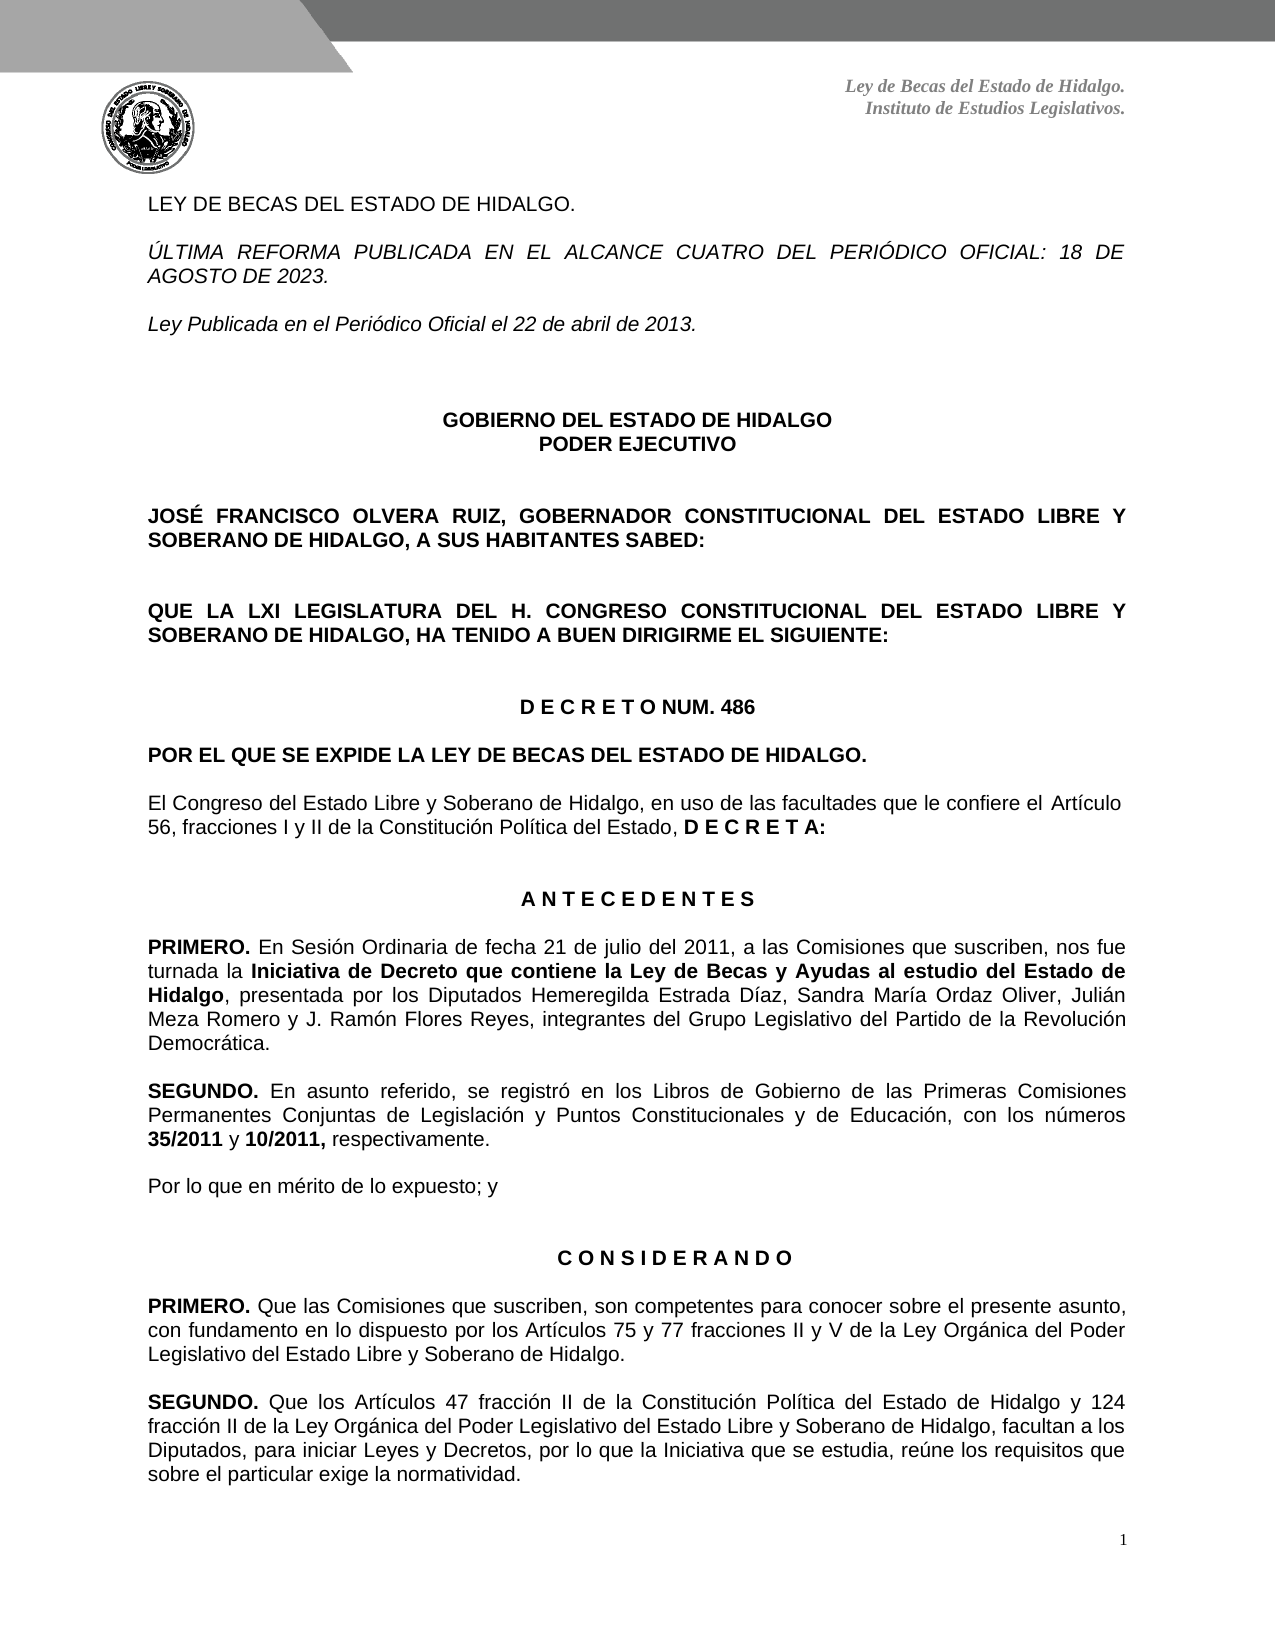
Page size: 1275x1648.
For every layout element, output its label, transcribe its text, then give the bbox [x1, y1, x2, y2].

text GOBIERNO DEL ESTADO DE HIDALGO [148, 408, 1127, 432]
text C O N S I D E R A N D O [148, 1246, 1127, 1270]
text POR EL QUE SE EXPIDE LA LEY DE BECAS DEL ESTADO DE HIDALGO. [148, 743, 1127, 767]
text LEY DE BECAS DEL ESTADO DE HIDALGO. [148, 192, 1127, 216]
text Ley Publicada en el Periódico Oficial el 22 de abril de 2013. [148, 312, 1127, 336]
text PRIMERO. Que las Comisiones que suscriben, son competentes para conocer sobre el presente asunto, con fundamento en lo dispuesto por los Artículos 75 y 77 fracciones II y V de la Ley Orgánica del Poder Legislativo del Estado Libre y Soberano de Hidalgo. [148, 1294, 1127, 1366]
text QUE LA LXI LEGISLATURA DEL H. CONGRESO CONSTITUCIONAL DEL ESTADO LIBRE Y SOBERANO DE HIDALGO, HA TENIDO A BUEN DIRIGIRME EL SIGUIENTE: [148, 599, 1127, 647]
text SEGUNDO. Que los Artículos 47 fracción II de la Constitución Política del Estado de Hidalgo y 124 fracción II de la Ley Orgánica del Poder Legislativo del Estado Libre y Soberano de Hidalgo, facultan a los Diputados, para iniciar Leyes y Decretos, por lo que la Iniciativa que se estudia, reúne los requisitos que sobre el particular exige la normatividad. [148, 1390, 1127, 1486]
text PRIMERO. En Sesión Ordinaria de fecha 21 de julio del 2011, a las Comisiones que suscriben, nos fue turnada la Iniciativa de Decreto que contiene la Ley de Becas y Ayudas al estudio del Estado de Hidalgo, presentada por los Diputados Hemeregilda Estrada Díaz, Sandra María Ordaz Oliver, Julián Meza Romero y J. Ramón Flores Reyes, integrantes del Grupo Legislativo del Partido de la Revolución Democrática. [148, 935, 1127, 1054]
text A N T E C E D E N T E S [148, 887, 1127, 911]
text D E C R E T O NUM. 486 [148, 695, 1127, 719]
picture [0, 0, 1275, 176]
text PODER EJECUTIVO [148, 432, 1127, 456]
text SEGUNDO. En asunto referido, se registró en los Libros de Gobierno de las Primeras Comisiones Permanentes Conjuntas de Legislación y Puntos Constitucionales y de Educación, con los números 35/2011 y 10/2011, respectivamente. [148, 1078, 1127, 1150]
text JOSÉ FRANCISCO OLVERA RUIZ, GOBERNADOR CONSTITUCIONAL DEL ESTADO LIBRE Y SOBERANO DE HIDALGO, A SUS HABITANTES SABED: [148, 503, 1127, 551]
text ÚLTIMA REFORMA PUBLICADA EN EL ALCANCE CUATRO DEL PERIÓDICO OFICIAL: 18 DE AGOSTO DE 2023. [148, 240, 1127, 288]
text Por lo que en mérito de lo expuesto; y [148, 1174, 1127, 1198]
text El Congreso del Estado Libre y Soberano de Hidalgo, en uso de las facultades que le confiere el Artículo 56, fracciones I y II de la Constitución Política del Estado, D E C R E T A: [148, 791, 1121, 839]
